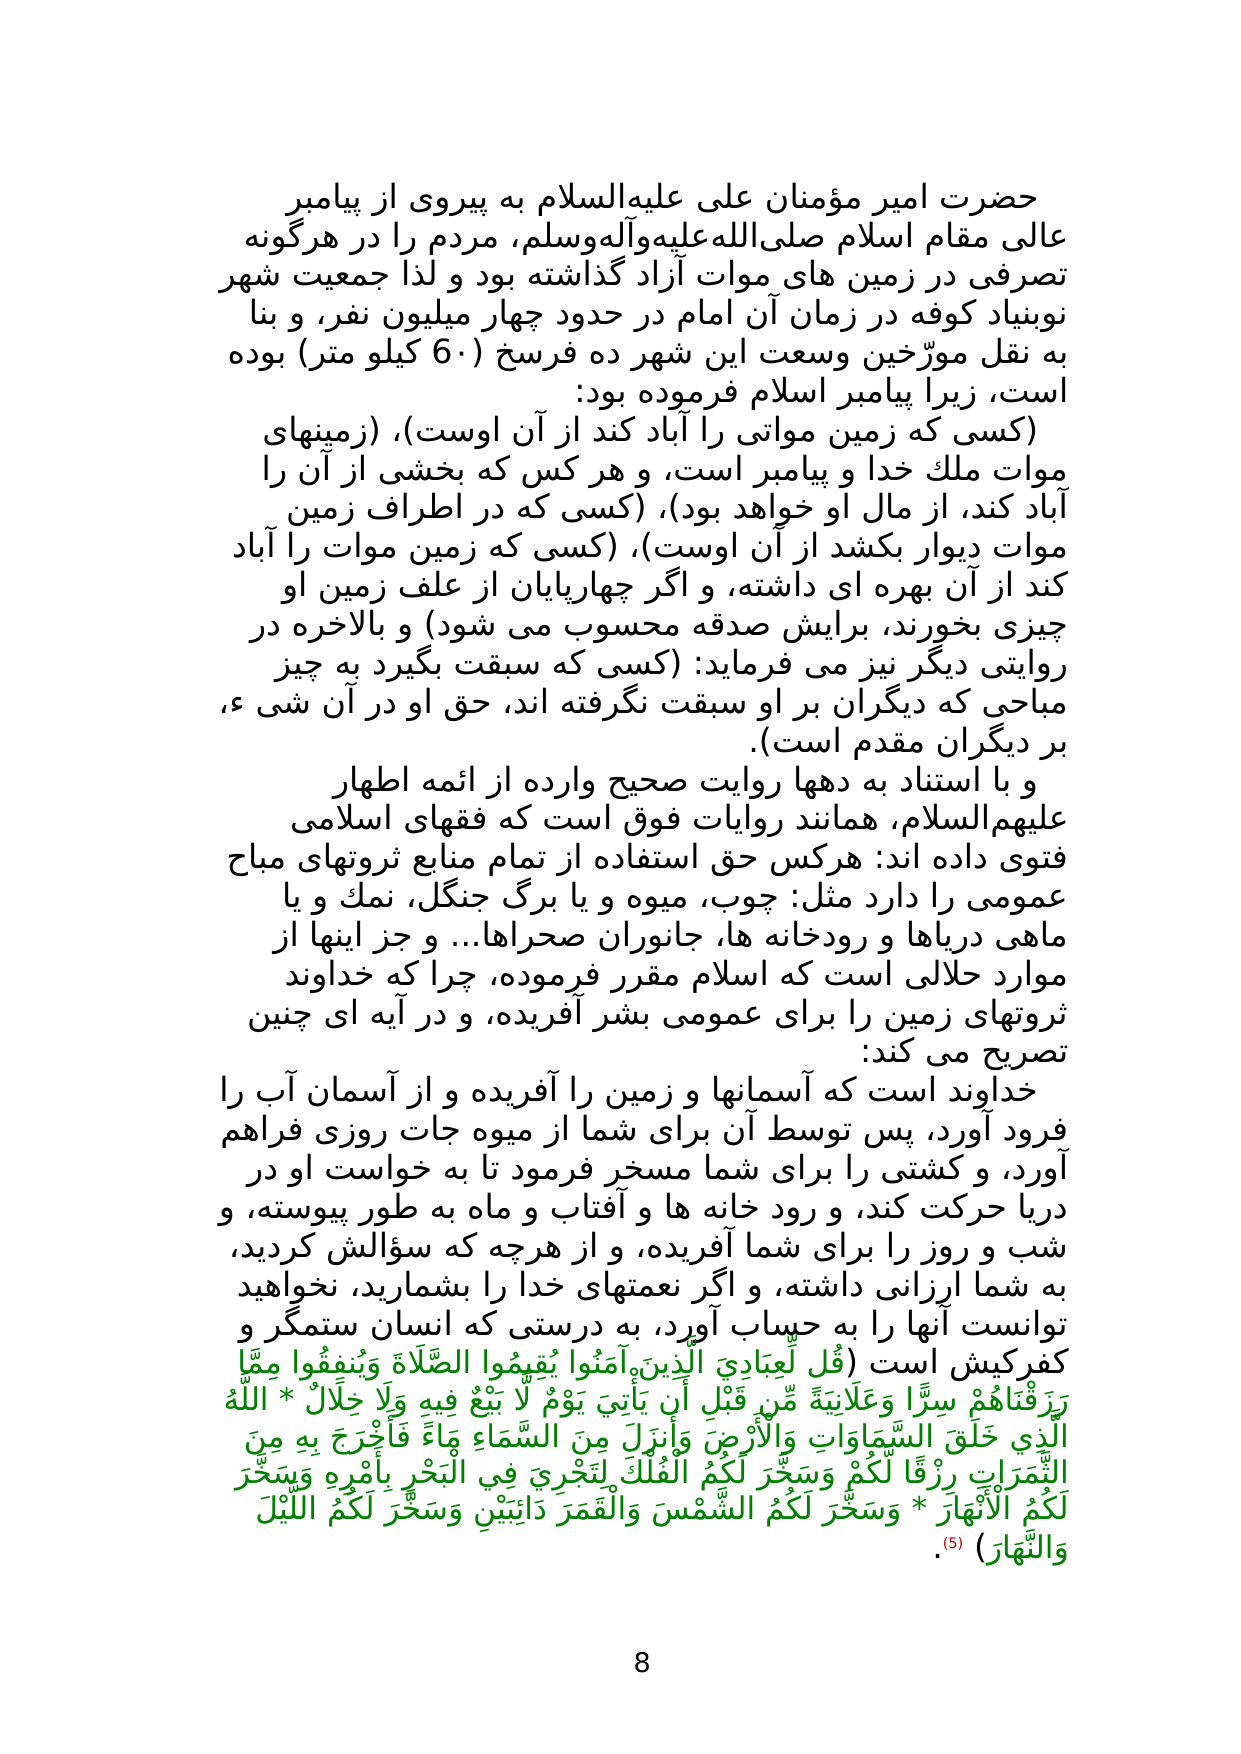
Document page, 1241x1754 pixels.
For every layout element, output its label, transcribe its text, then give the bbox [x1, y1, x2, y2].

text خداوند است كه آسمانها و زمين را آفريده و از آسمان آب را فرود آورد، پس توسط آن برای شما از ميوه جات روزی فراهم آورد، و كشتی را برای شما مسخر فرمود تا به خواست او در دريا حركت كند، و رود خانه ها و آفتاب و ماه به طور پيوسته، و شب و روز را برای شما آفريده، و از هرچه كه سؤالش كرديد، به شما ارزانی داشته، و اگر نعمتهای خدا را بشماريد، نخواهيد توانست آنها را به حساب آورد، به درستی كه انسان ستمگر و كفركيش است (قُل لِّعِبَادِيَ الَّذِينَ آمَنُوا يُقِيمُوا الصَّلَاةَ وَيُنفِقُوا مِمَّا رَزَقْنَاهُمْ سِرًّا وَعَلَانِيَةً مِّن قَبْلِ أَن يَأْتِيَ يَوْمٌ لَّا بَيْعٌ فِيهِ وَلَا خِلَالٌ * اللَّهُ الَّذِي خَلَقَ السَّمَاوَاتِ وَالْأَرْضَ وَأَنزَلَ مِنَ السَّمَاءِ مَاءً فَأَخْرَجَ بِهِ مِنَ الثَّمَرَاتِ رِزْقًا لَّكُمْ وَسَخَّرَ لَكُمُ الْفُلْكَ لِتَجْرِيَ فِي الْبَحْرِ بِأَمْرِهِ وَسَخَّرَ لَكُمُ الْأَنْهَارَ * وَسَخَّرَ لَكُمُ الشَّمْسَ وَالْقَمَرَ دَائِبَيْنِ وَسَخَّرَ لَكُمُ اللَّيْلَ وَالنَّهَارَ) (5). [216, 1071, 1069, 1566]
text حضرت امير مؤمنان علی عليه‌السلام به پيروی از پيامبر عالی مقام اسلام صلی‌الله‌عليه‌وآله‌وسلم، مردم را در هرگونه تصرفی در زمين های موات آزاد گذاشته بود و لذا جمعيت شهر نوبنياد كوفه در زمان آن امام در حدود چهار ميليون نفر، و بنا به نقل مورّخين وسعت اين شهر ده فرسخ (6٠ كيلو متر) بوده است، زيرا پيامبر اسلام فرموده بود: [216, 177, 1069, 410]
text (كسی كه زمين مواتی را آباد كند از آن اوست)، (زمينهای موات ملك خدا و پيامبر است، و هر كس كه بخشی از آن را آباد كند، از مال او خواهد بود)، (كسی كه در اطراف زمين موات ديوار بكشد از آن اوست)، (كسی كه زمين موات را آباد كند از آن بهره ای داشته، و اگر چهارپايان از علف زمين او چيزی بخورند، برايش صدقه محسوب می شود) و بالاخره در روايتی ديگر نيز می فرمايد: (كسی كه سبقت بگيرد به چيز مباحی كه ديگران بر او سبقت نگرفته اند، حق او در آن شی ء، بر ديگران مقدم است). [216, 410, 1069, 760]
text و با استناد به دهها روايت صحيح وارده از ائمه اطهار عليهم‌السلام، همانند روايات فوق است كه فقهای اسلامی فتوی داده اند: هركس حق استفاده از تمام منابع ثروتهای مباح عمومی را دارد مثل: چوب، ميوه و يا برگ جنگل، نمك و يا ماهی درياها و رودخانه ها، جانوران صحراها... و جز اينها از موارد حلالی است كه اسلام مقرر فرموده، چرا كه خداوند ثروتهای زمين را برای عمومی بشر آفريده، و در آيه ای چنين تصريح می كند: [216, 760, 1069, 1071]
